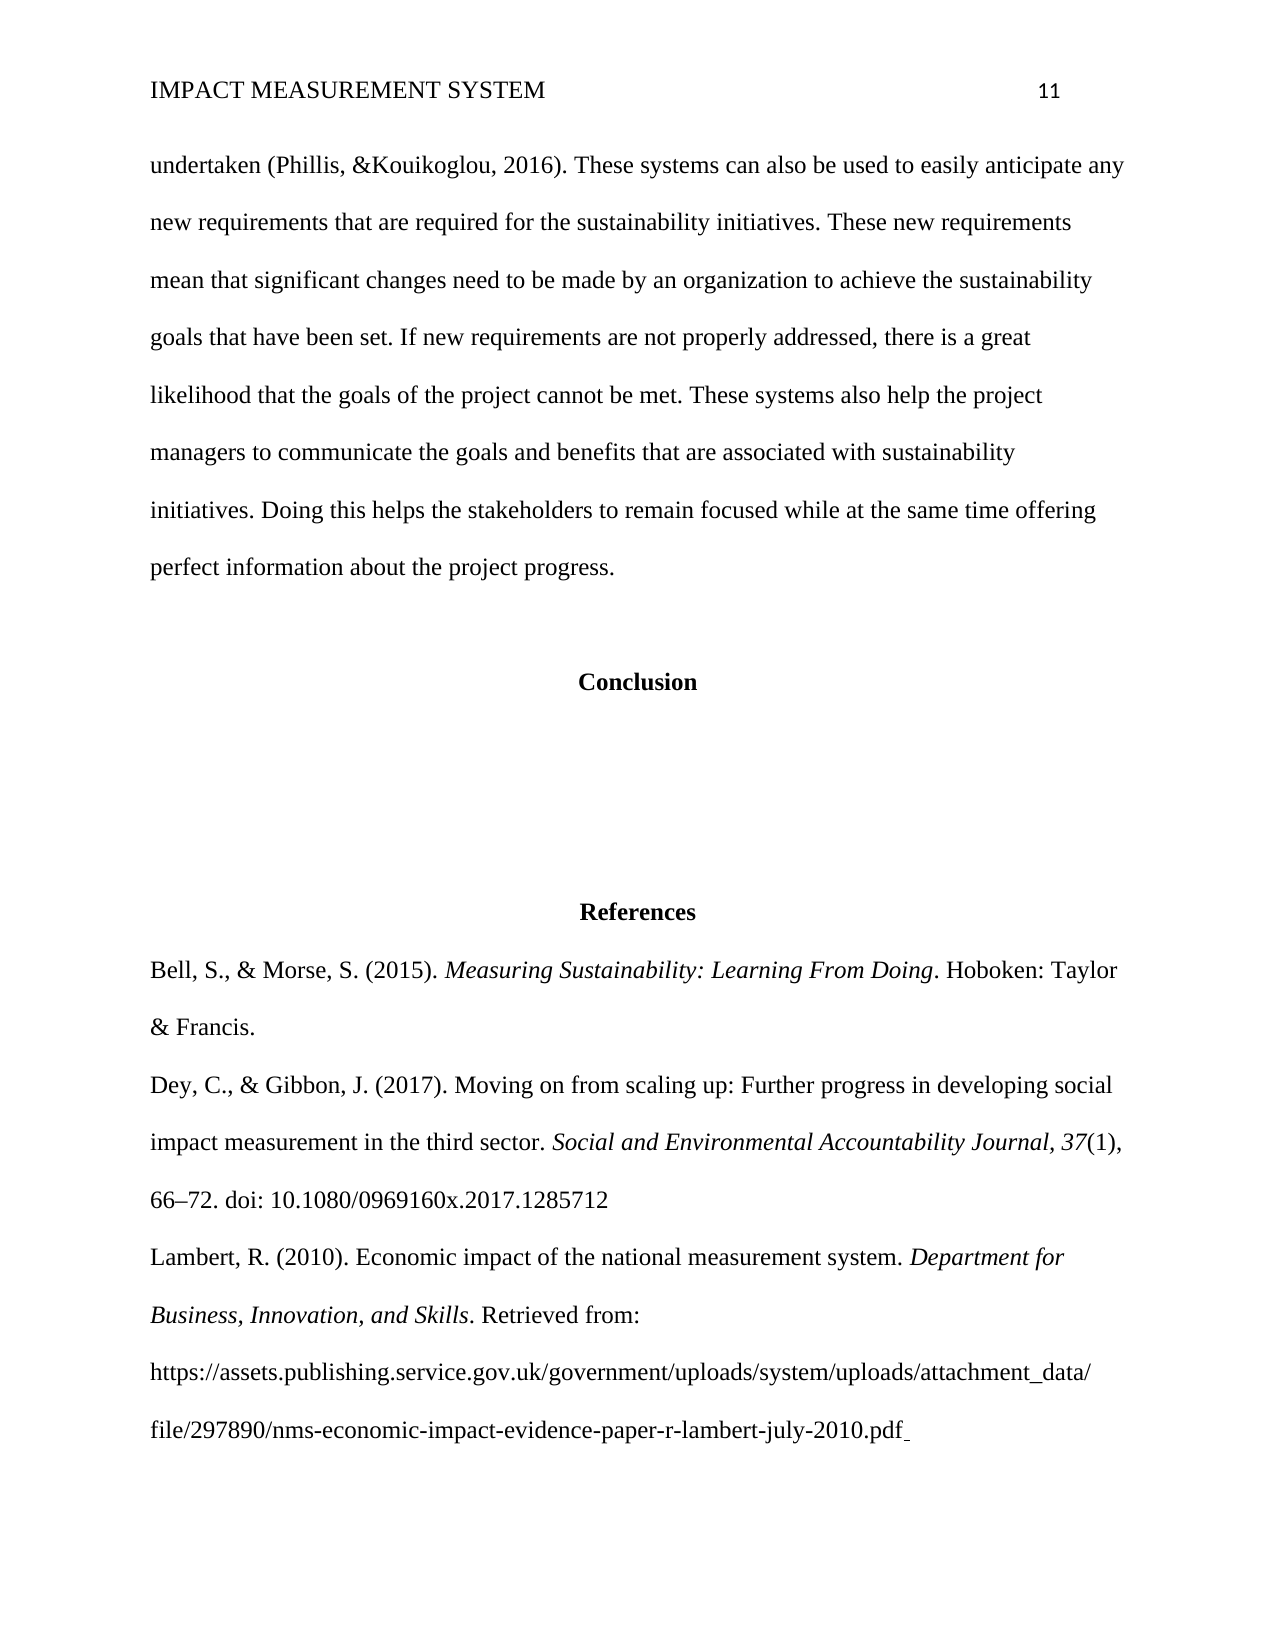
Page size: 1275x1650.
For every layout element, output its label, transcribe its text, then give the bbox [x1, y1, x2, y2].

text Conclusion [150, 667, 1125, 696]
text Lambert, R. (2010). Economic impact of the national measurement system. Department for Business, Innovation, and Skills. Retrieved from: https://assets.publishing.service.gov.uk/government/uploads/system/uploads/attachment_data/file/297890/nms-economic-impact-evidence-paper-r-lambert-july-2010.pdf [150, 1242, 1125, 1444]
text Dey, C., & Gibbon, J. (2017). Moving on from scaling up: Further progress in developing social impact measurement in the third sector. Social and Environmental Accountability Journal, 37(1), 66–72. doi: 10.1080/0969160x.2017.1285712 [150, 1070, 1125, 1214]
text & Francis. [150, 1012, 1125, 1041]
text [150, 150, 1125, 581]
text References [150, 897, 1125, 926]
text Bell, S., & Morse, S. (2015). Measuring Sustainability: Learning From Doing. Hoboken: Taylor [150, 955, 1125, 984]
